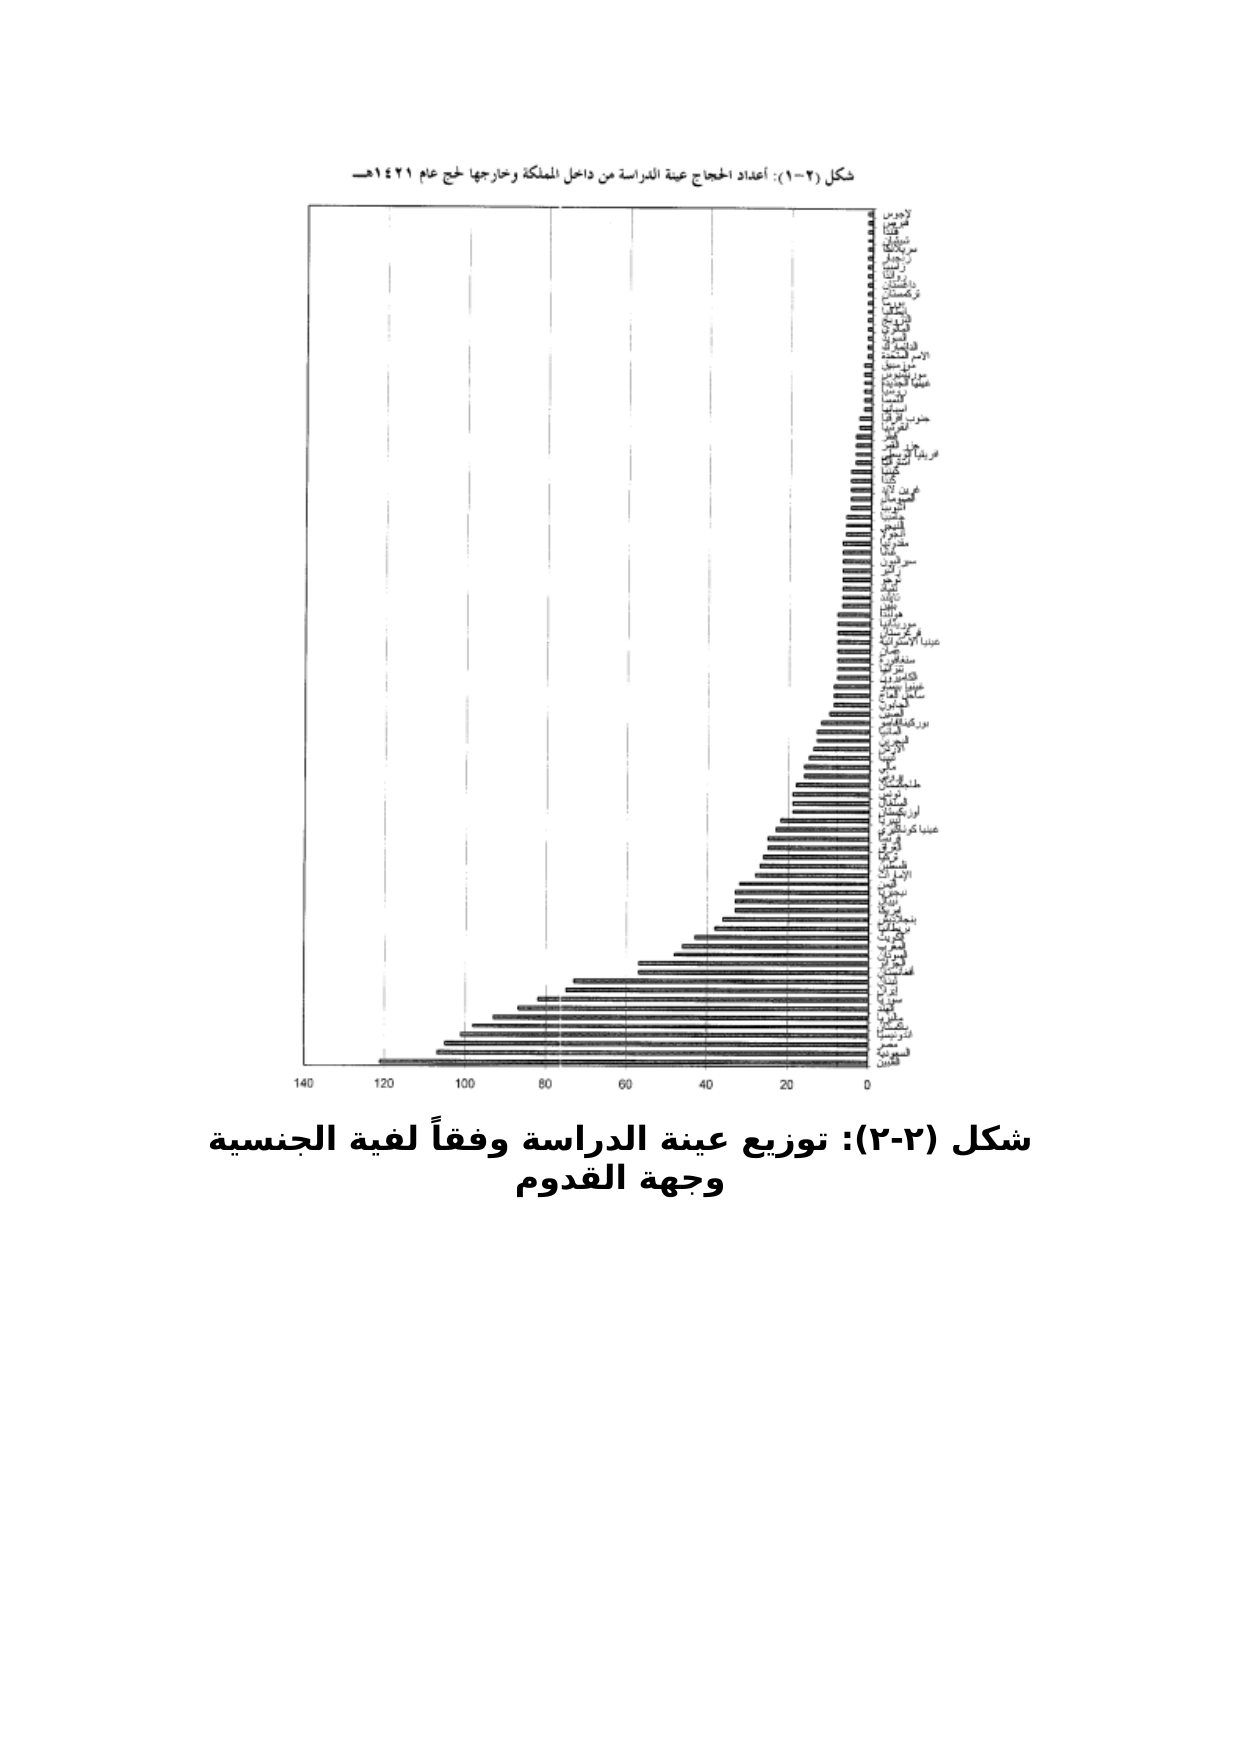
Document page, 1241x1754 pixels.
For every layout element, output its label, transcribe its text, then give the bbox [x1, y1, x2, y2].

picture [275, 150, 965, 1099]
text شكل (۲-۲): توزيع عينة الدراسة وفقاً لفية الجنسية وجهة القدوم [187, 1119, 1053, 1197]
